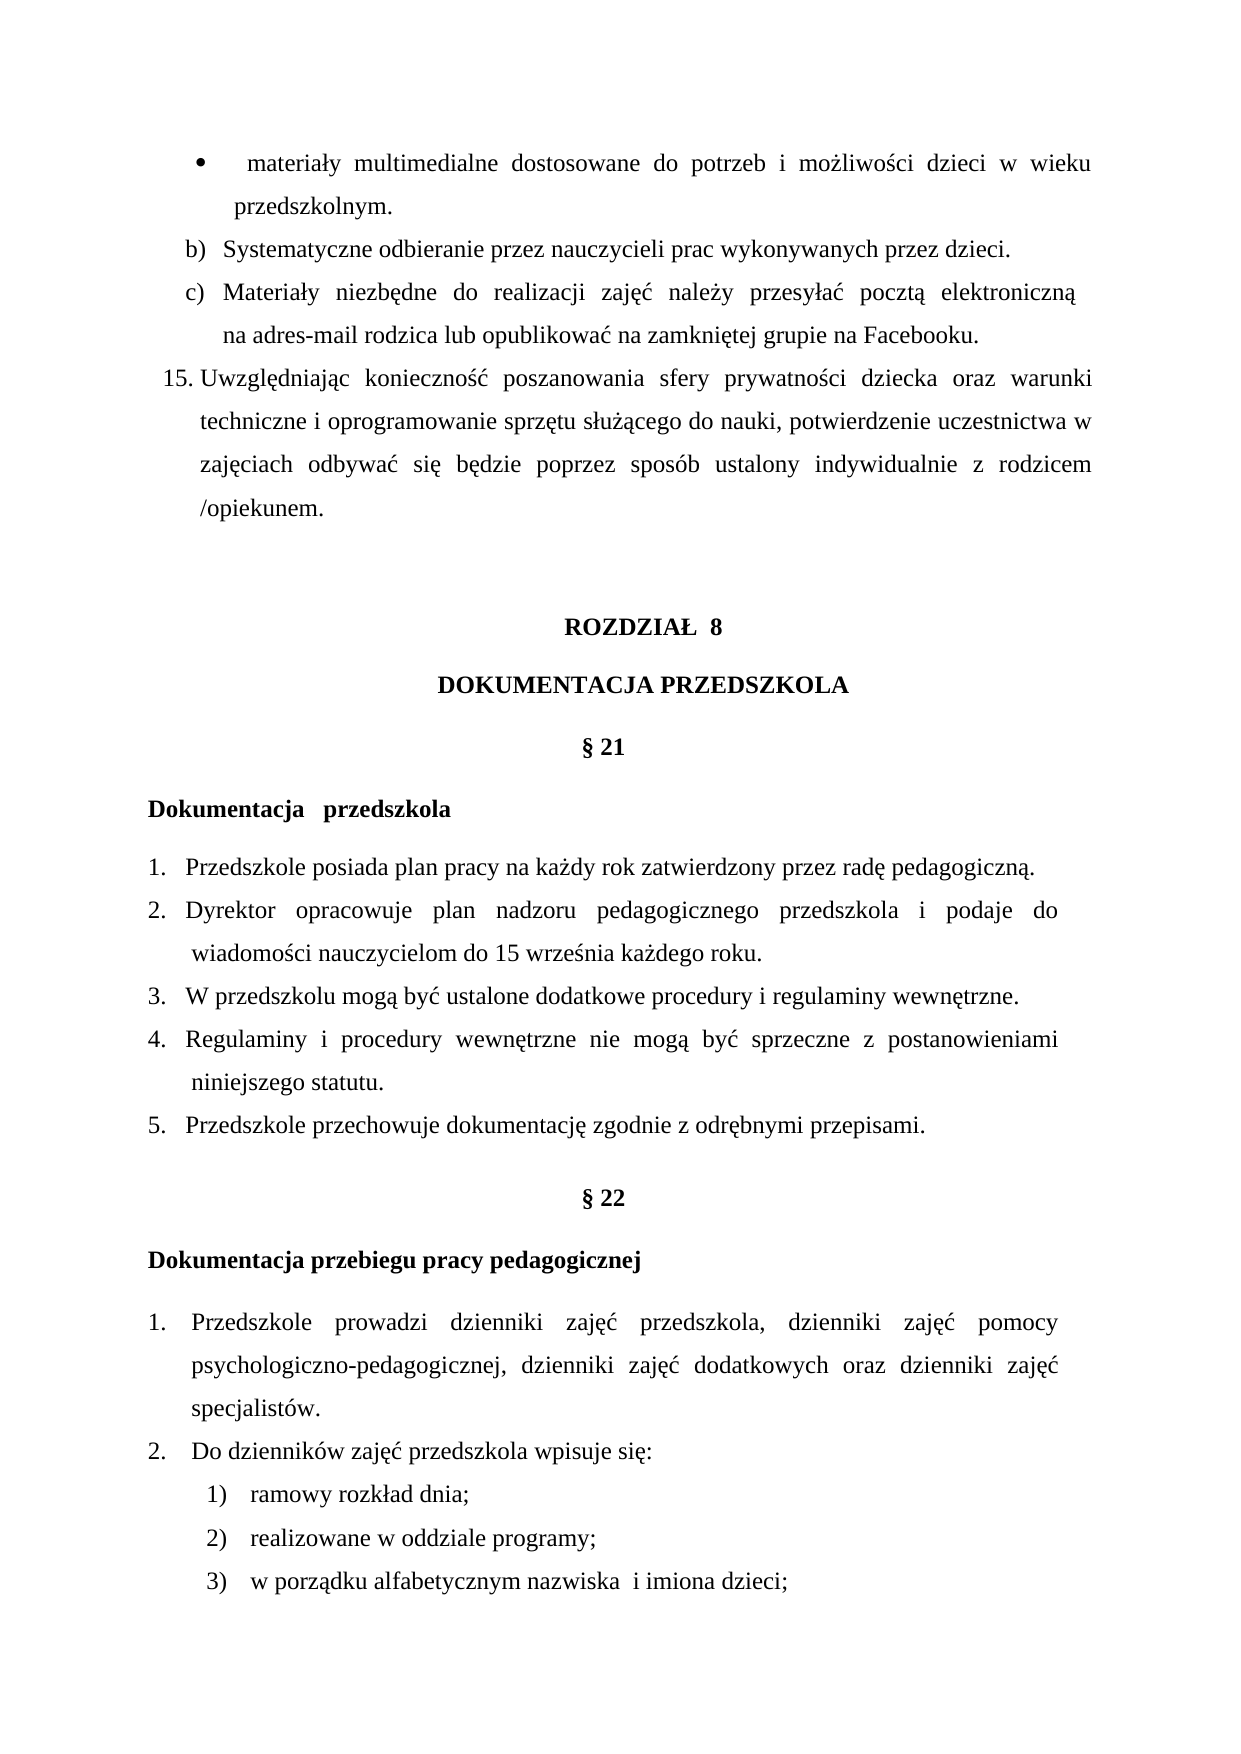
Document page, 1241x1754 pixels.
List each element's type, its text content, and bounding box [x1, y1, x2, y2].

text Dokumentacja przebiegu pracy pedagogicznej [148, 1245, 1059, 1273]
text Dokumentacja przedszkola [148, 794, 1059, 823]
text ROZDZIAŁ 8 [148, 612, 1093, 641]
text § 22 [148, 1183, 1059, 1211]
list Uwzględniając konieczność poszanowania sfery prywatności dziecka oraz warunki techniczne i oprogramowanie sprzętu służącego do nauki, potwierdzenie uczestnictwa w zajęciach odbywać się będzie poprzez sposób ustalony indywidualnie z rodzicem /opiekunem. [162, 363, 1093, 521]
list Przedszkole posiada plan pracy na każdy rok zatwierdzony przez radę pedagogiczną. [148, 852, 1059, 880]
list W przedszkolu mogą być ustalone dodatkowe procedury i regulaminy wewnętrzne. [148, 981, 1059, 1010]
list materiały multimedialne dostosowane do potrzeb i możliwości dzieci w wieku przedszkolnym. [196, 148, 1093, 219]
list Do dzienników zajęć przedszkola wpisuje się: [148, 1436, 1036, 1465]
text DOKUMENTACJA PRZEDSZKOLA [148, 670, 1093, 698]
list realizowane w oddziale programy; [206, 1523, 1059, 1551]
list Dyrektor opracowuje plan nadzoru pedagogicznego przedszkola i podaje do wiadomości nauczycielom do 15 września każdego roku. [148, 895, 1059, 967]
list Materiały niezbędne do realizacji zajęć należy przesyłać pocztą elektroniczną na adres-mail rodzica lub opublikować na zamkniętej grupie na Facebooku. [185, 277, 1093, 349]
list Systematyczne odbieranie przez nauczycieli prac wykonywanych przez dzieci. [185, 234, 1093, 263]
list w porządku alfabetycznym nazwiska i imiona dzieci; [206, 1566, 1059, 1594]
list Przedszkole prowadzi dzienniki zajęć przedszkola, dzienniki zajęć pomocy psychologiczno-pedagogicznej, dzienniki zajęć dodatkowych oraz dzienniki zajęć specjalistów. [148, 1307, 1059, 1422]
list Przedszkole przechowuje dokumentację zgodnie z odrębnymi przepisami. [148, 1110, 1059, 1139]
list Regulaminy i procedury wewnętrzne nie mogą być sprzeczne z postanowieniami niniejszego statutu. [148, 1024, 1059, 1096]
text § 21 [148, 732, 1059, 761]
list ramowy rozkład dnia; [206, 1479, 1059, 1508]
